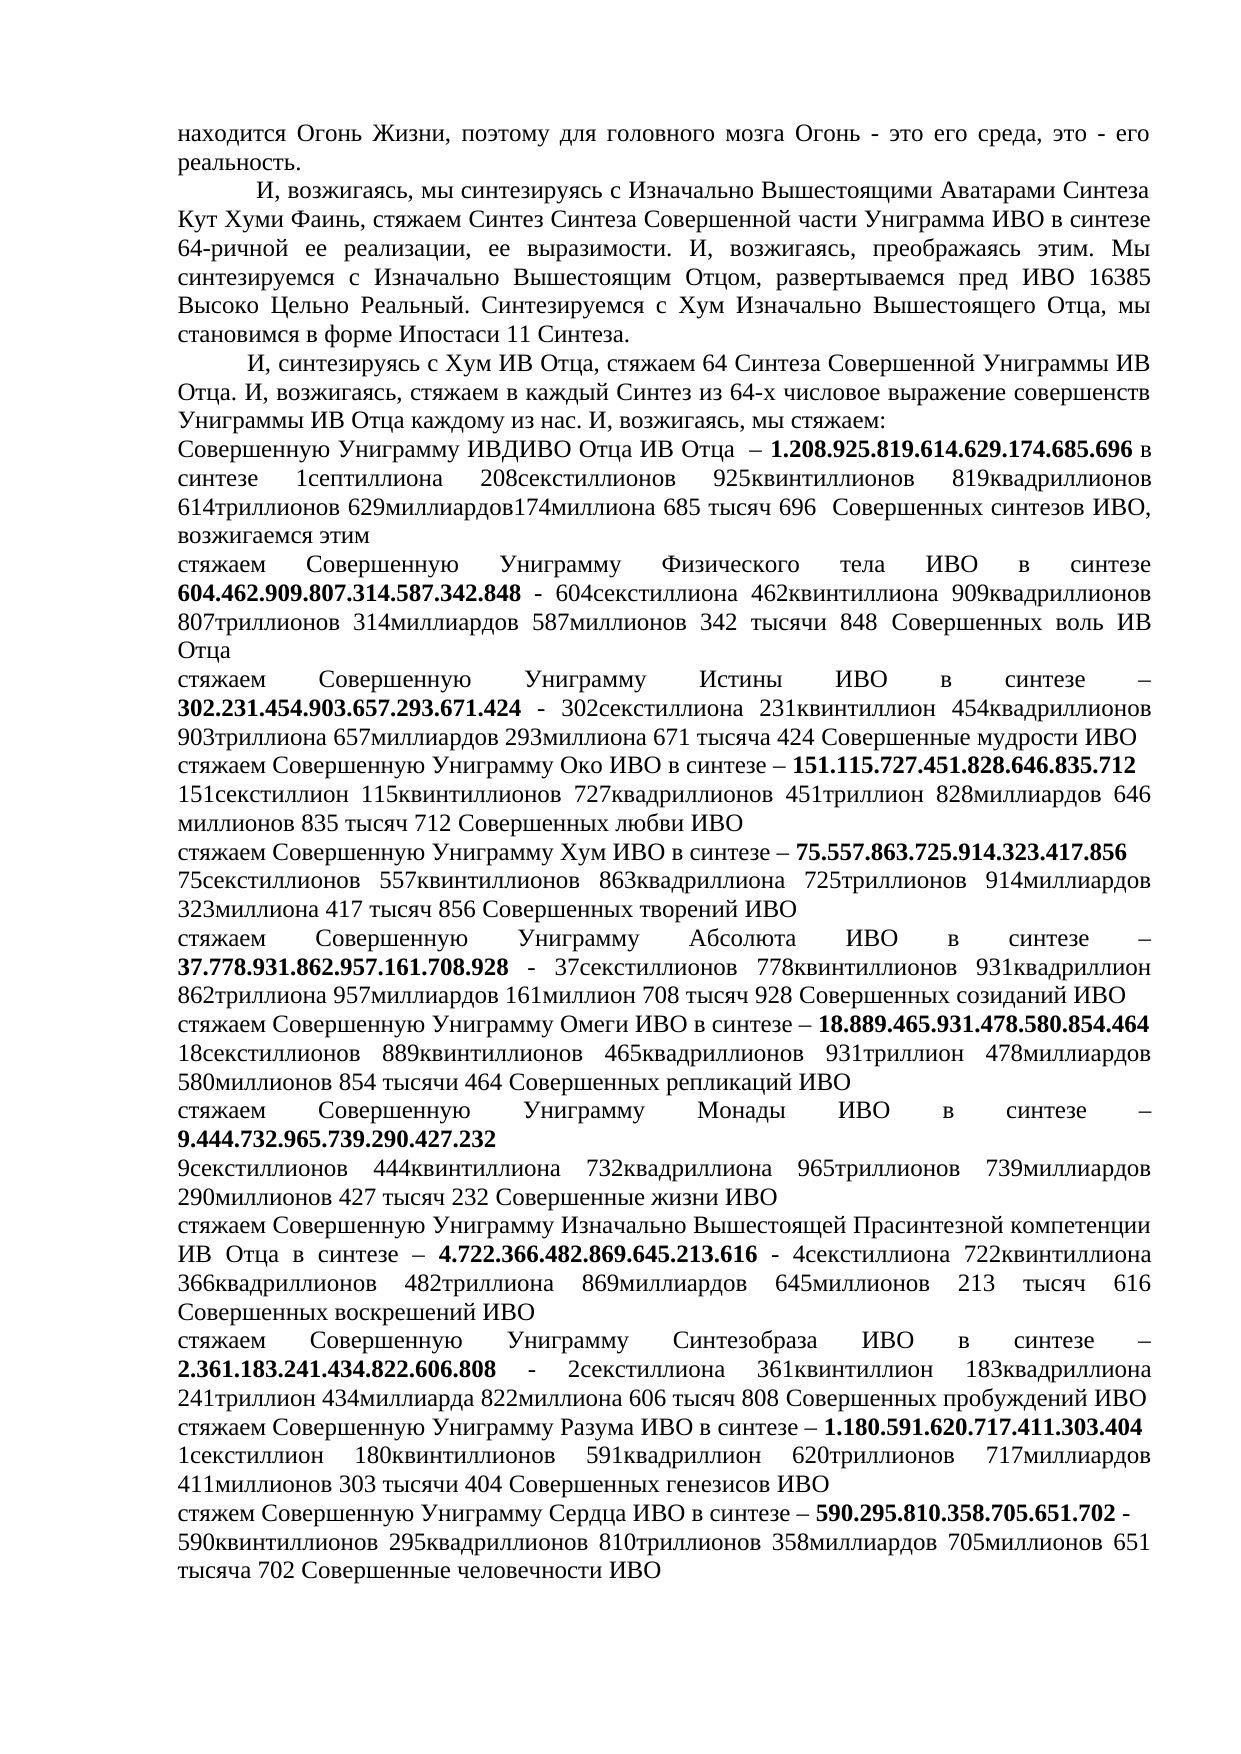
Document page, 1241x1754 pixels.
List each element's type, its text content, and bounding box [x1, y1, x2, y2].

text стяжаем Совершенную Униграмму Синтезобраза ИВО в синтезе – 2.361.183.241.434.822.606.808 - 2секстиллиона 361квинтиллион 183квадриллиона 241триллион 434миллиарда 822миллиона 606 тысяч 808 Совершенных пробуждений ИВО [177, 1326, 1152, 1412]
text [177, 118, 1152, 176]
text 1секстиллион 180квинтиллионов 591квадриллион 620триллионов 717миллиардов 411миллионов 303 тысячи 404 Совершенных генезисов ИВО [177, 1441, 1152, 1498]
text стяжаем Совершенную Униграмму Абсолюта ИВО в синтезе – 37.778.931.862.957.161.708.928 - 37секстиллионов 778квинтиллионов 931квадриллион 862триллиона 957миллиардов 161миллион 708 тысяч 928 Совершенных созиданий ИВО [177, 923, 1152, 1009]
text стяжаем Совершенную Униграмму Хум ИВО в синтезе – 75.557.863.725.914.323.417.856 [177, 837, 1152, 866]
text стяжаем Совершенную Униграмму Омеги ИВО в синтезе – 18.889.465.931.478.580.854.464 [177, 1009, 1152, 1038]
text Совершенную Униграмму ИВДИВО Отца ИВ Отца – 1.208.925.819.614.629.174.685.696 в синтезе 1септиллиона 208секстиллионов 925квинтиллионов 819квадриллионов 614триллионов 629миллиардов174миллиона 685 тысяч 696 Совершенных синтезов ИВО, возжигаемся этим [177, 434, 1152, 549]
text стяжаем Совершенную Униграмму Око ИВО в синтезе – 151.115.727.451.828.646.835.712 [177, 751, 1152, 779]
text стяжаем Совершенную Униграмму Физического тела ИВО в синтезе 604.462.909.807.314.587.342.848 - 604секстиллиона 462квинтиллиона 909квадриллионов 807триллионов 314миллиардов 587миллионов 342 тысячи 848 Совершенных воль ИВ Отца [177, 549, 1152, 664]
text 151секстиллион 115квинтиллионов 727квадриллионов 451триллион 828миллиардов 646 миллионов 835 тысяч 712 Совершенных любви ИВО [177, 779, 1152, 837]
text стяжаем Совершенную Униграмму Разума ИВО в синтезе – 1.180.591.620.717.411.303.404 [177, 1412, 1152, 1441]
text стяжем Совершенную Униграмму Сердца ИВО в синтезе – 590.295.810.358.705.651.702 - [177, 1498, 1152, 1527]
text стяжаем Совершенную Униграмму Изначально Вышестоящей Прасинтезной компетенции ИВ Отца в синтезе – 4.722.366.482.869.645.213.616 - 4секстиллиона 722квинтиллиона 366квадриллионов 482триллиона 869миллиардов 645миллионов 213 тысяч 616 Совершенных воскрешений ИВО [177, 1211, 1152, 1326]
text 590квинтиллионов 295квадриллионов 810триллионов 358миллиардов 705миллионов 651 тысяча 702 Совершенные человечности ИВО [177, 1527, 1152, 1584]
text стяжаем Совершенную Униграмму Истины ИВО в синтезе – 302.231.454.903.657.293.671.424 - 302секстиллиона 231квинтиллион 454квадриллионов 903триллиона 657миллиардов 293миллиона 671 тысяча 424 Совершенные мудрости ИВО [177, 664, 1152, 751]
text И, синтезируясь с Хум ИВ Отца, стяжаем 64 Синтеза Совершенной Униграммы ИВ Отца. И, возжигаясь, стяжаем в каждый Синтез из 64-х числовое выражение совершенств Униграммы ИВ Отца каждому из нас. И, возжигаясь, мы стяжаем: [177, 348, 1152, 434]
text 9секстиллионов 444квинтиллиона 732квадриллиона 965триллионов 739миллиардов 290миллионов 427 тысяч 232 Совершенные жизни ИВО [177, 1153, 1152, 1211]
text И, возжигаясь, мы синтезируясь с Изначально Вышестоящими Аватарами Синтеза Кут Хуми Фаинь, стяжаем Синтез Синтеза Совершенной части Униграмма ИВО в синтезе 64-ричной ее реализации, ее выразимости. И, возжигаясь, преображаясь этим. Мы синтезируемся с Изначально Вышестоящим Отцом, развертываемся пред ИВО 16385 Высоко Цельно Реальный. Синтезируемся с Хум Изначально Вышестоящего Отца, мы становимся в форме Ипостаси 11 Синтеза. [177, 176, 1152, 348]
text стяжаем Совершенную Униграмму Монады ИВО в синтезе – 9.444.732.965.739.290.427.232 [177, 1096, 1152, 1153]
text 75секстиллионов 557квинтиллионов 863квадриллиона 725триллионов 914миллиардов 323миллиона 417 тысяч 856 Совершенных творений ИВО [177, 866, 1152, 923]
text 18секстиллионов 889квинтиллионов 465квадриллионов 931триллион 478миллиардов 580миллионов 854 тысячи 464 Совершенных репликаций ИВО [177, 1038, 1152, 1096]
